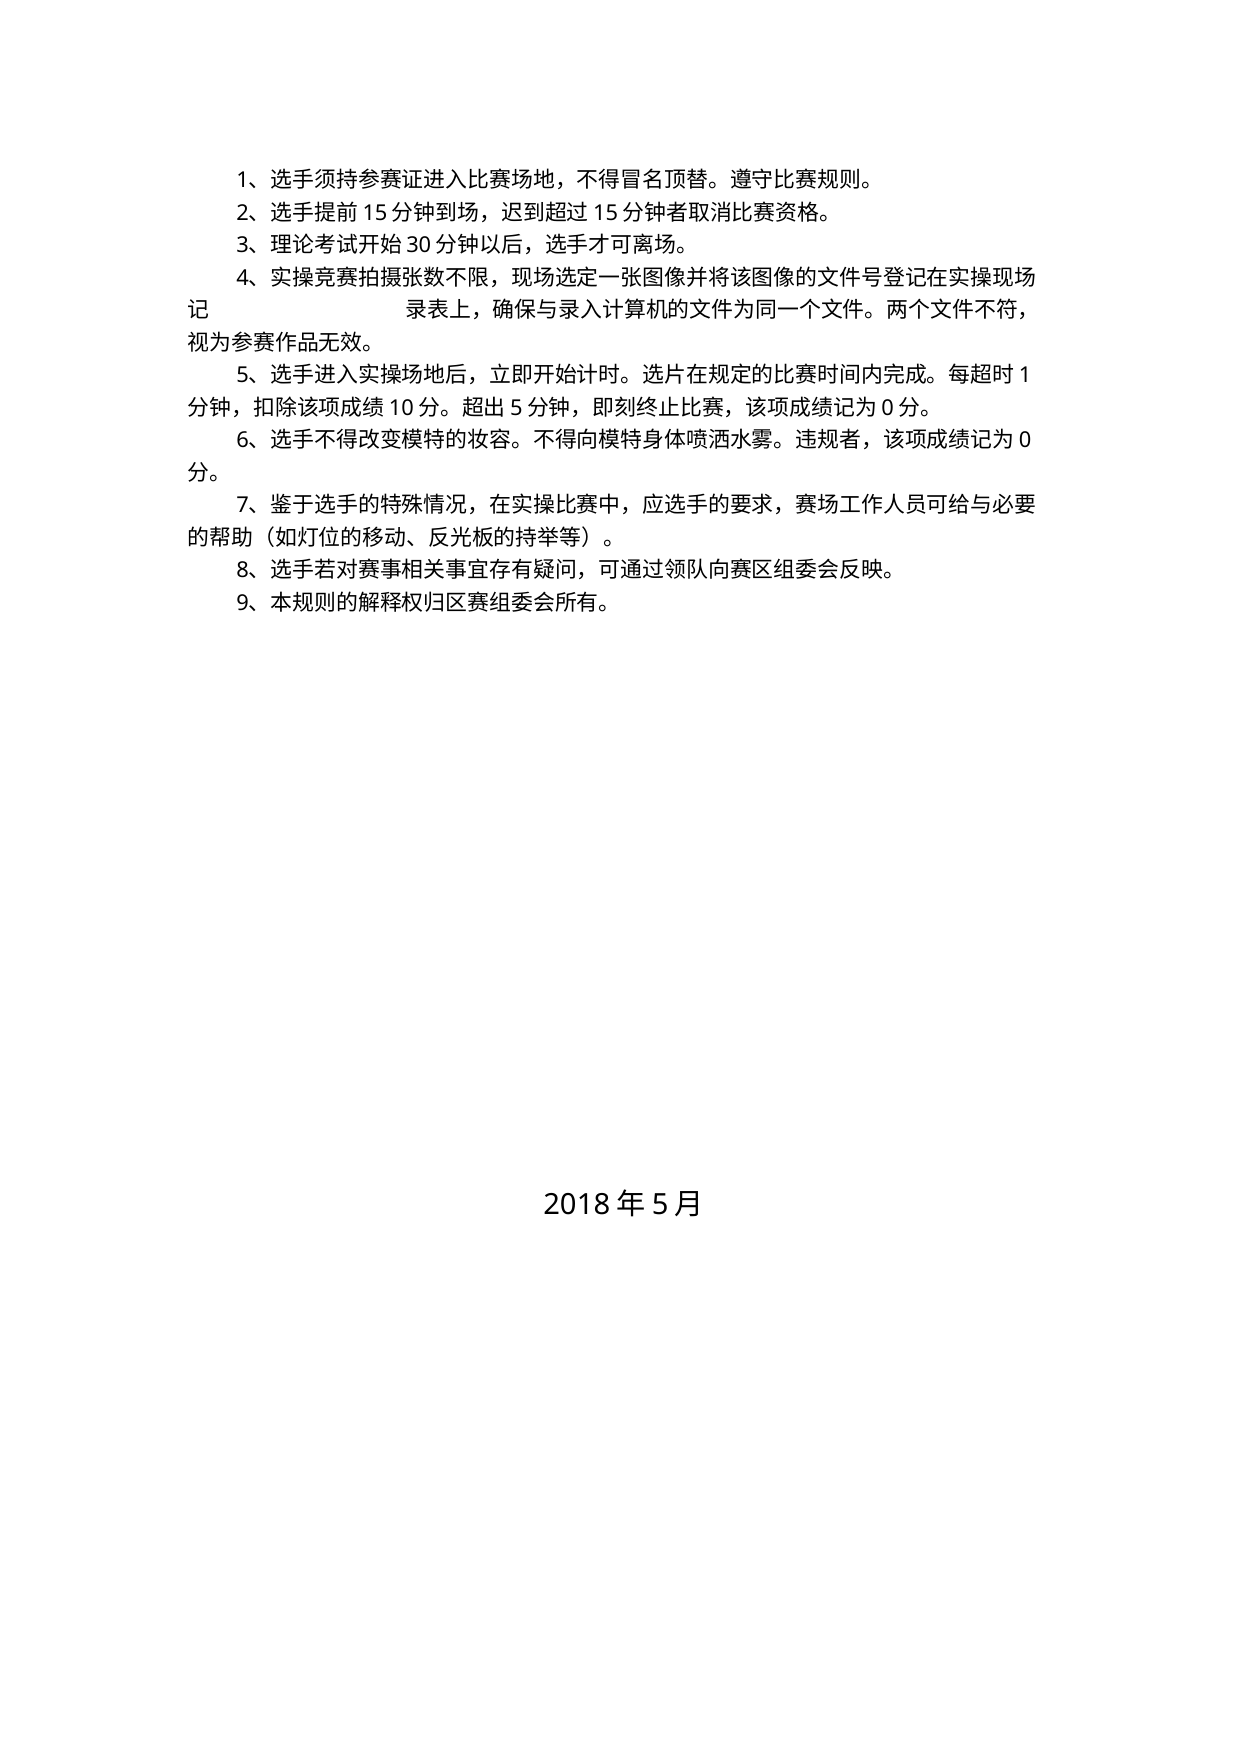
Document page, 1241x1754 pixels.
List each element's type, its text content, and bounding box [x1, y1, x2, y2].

text 7、鉴于选手的特殊情况，在实操比赛中，应选手的要求，赛场工作人员可给与必要的帮助（如灯位的移动、反光板的持举等）。 [187, 487, 1053, 552]
text 2、选手提前15分钟到场，迟到超过15分钟者取消比赛资格。 [187, 194, 1053, 227]
text 3、理论考试开始30分钟以后，选手才可离场。 [187, 227, 1053, 259]
text 5、选手进入实操场地后，立即开始计时。选片在规定的比赛时间内完成。每超时1分钟，扣除该项成绩10分。超出5分钟，即刻终止比赛，该项成绩记为0分。 [187, 357, 1053, 422]
text 6、选手不得改变模特的妆容。不得向模特身体喷洒水雾。违规者，该项成绩记为0分。 [187, 422, 1053, 487]
text 1、选手须持参赛证进入比赛场地，不得冒名顶替。遵守比赛规则。 [187, 162, 1053, 194]
text 9、本规则的解释权归区赛组委会所有。 [187, 584, 1053, 617]
text 8、选手若对赛事相关事宜存有疑问，可通过领队向赛区组委会反映。 [187, 552, 1053, 584]
text 4、实操竞赛拍摄张数不限，现场选定一张图像并将该图像的文件号登记在实操现场记 录表上，确保与录入计算机的文件为同一个文件。两个文件不符，视为参赛作品无效。 [187, 259, 1053, 357]
text 2018年5月 [187, 1169, 1053, 1234]
